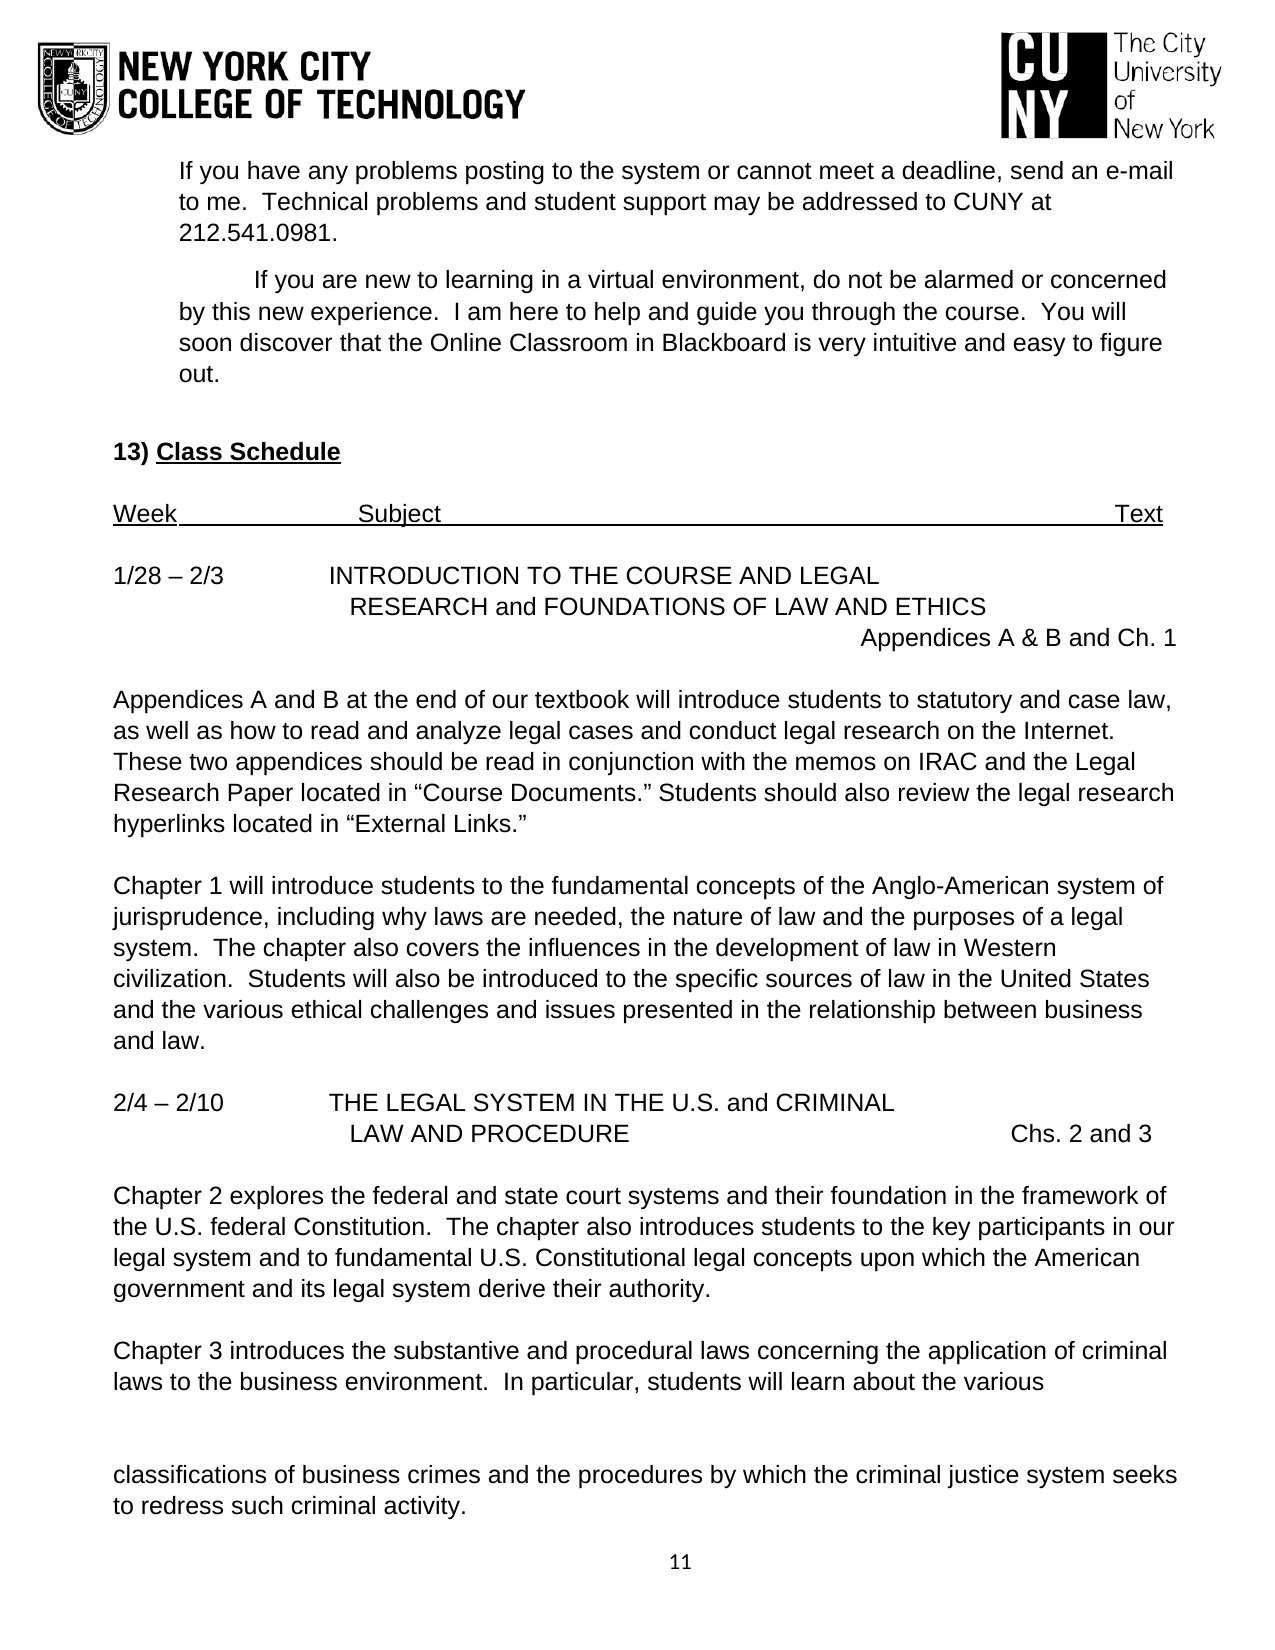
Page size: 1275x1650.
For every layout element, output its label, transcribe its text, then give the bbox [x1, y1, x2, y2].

text Week Subject Text [113, 499, 1181, 528]
text legal system and to fundamental U.S. Constitutional legal concepts upon which the American government and its legal system derive their authority. [113, 1243, 1181, 1302]
text 13) Class Schedule [113, 437, 1181, 466]
text Appendices A and B at the end of our textbook will introduce students to statutory and case law, as well as how to read and analyze legal cases and conduct legal research on the Internet. These two appendices should be read in conjunction with the memos on IRAC and the Legal Research Paper located in “Course Documents.” Students should also review the legal research hyperlinks located in “External Links.” [113, 685, 1181, 838]
text Chapter 1 will introduce students to the fundamental concepts of the Anglo-American system of jurisprudence, including why laws are needed, the nature of law and the purposes of a legal system. The chapter also covers the influences in the development of law in Western civilization. Students will also be introduced to the specific sources of law in the United States and the various ethical challenges and issues presented in the relationship between business and law. [113, 871, 1181, 1055]
text Appendices A & B and Ch. 1 [113, 623, 1181, 651]
text LAW AND PROCEDURE Chs. 2 and 3 [113, 1118, 1181, 1147]
text If you are new to learning in a virtual environment, do not be alarmed or concerned by this new experience. I am here to help and guide you through the course. You will soon discover that the Online Classroom in Blackboard is very intuitive and easy to figure out. [178, 265, 1181, 387]
picture [1000, 31, 1224, 139]
text RESEARCH and FOUNDATIONS OF LAW AND ETHICS [113, 592, 1181, 620]
text classifications of business crimes and the procedures by which the criminal justice system seeks to redress such criminal activity. [113, 1460, 1181, 1520]
text 1/28 – 2/3 INTRODUCTION TO THE COURSE AND LEGAL [113, 561, 1181, 589]
text Chapter 3 introduces the substantive and procedural laws concerning the application of criminal laws to the business environment. In particular, students will learn about the various [113, 1336, 1181, 1396]
text 2/4 – 2/10 THE LEGAL SYSTEM IN THE U.S. and CRIMINAL [113, 1087, 1181, 1116]
text Chapter 2 explores the federal and state court systems and their foundation in the framework of the U.S. federal Constitution. The chapter also introduces students to the key participants in our [113, 1181, 1181, 1240]
picture [37, 42, 526, 135]
text If you have any problems posting to the system or cannot meet a deadline, send an e-mail to me. Technical problems and student support may be addressed to CUNY at 212.541.0981. [178, 156, 1181, 246]
